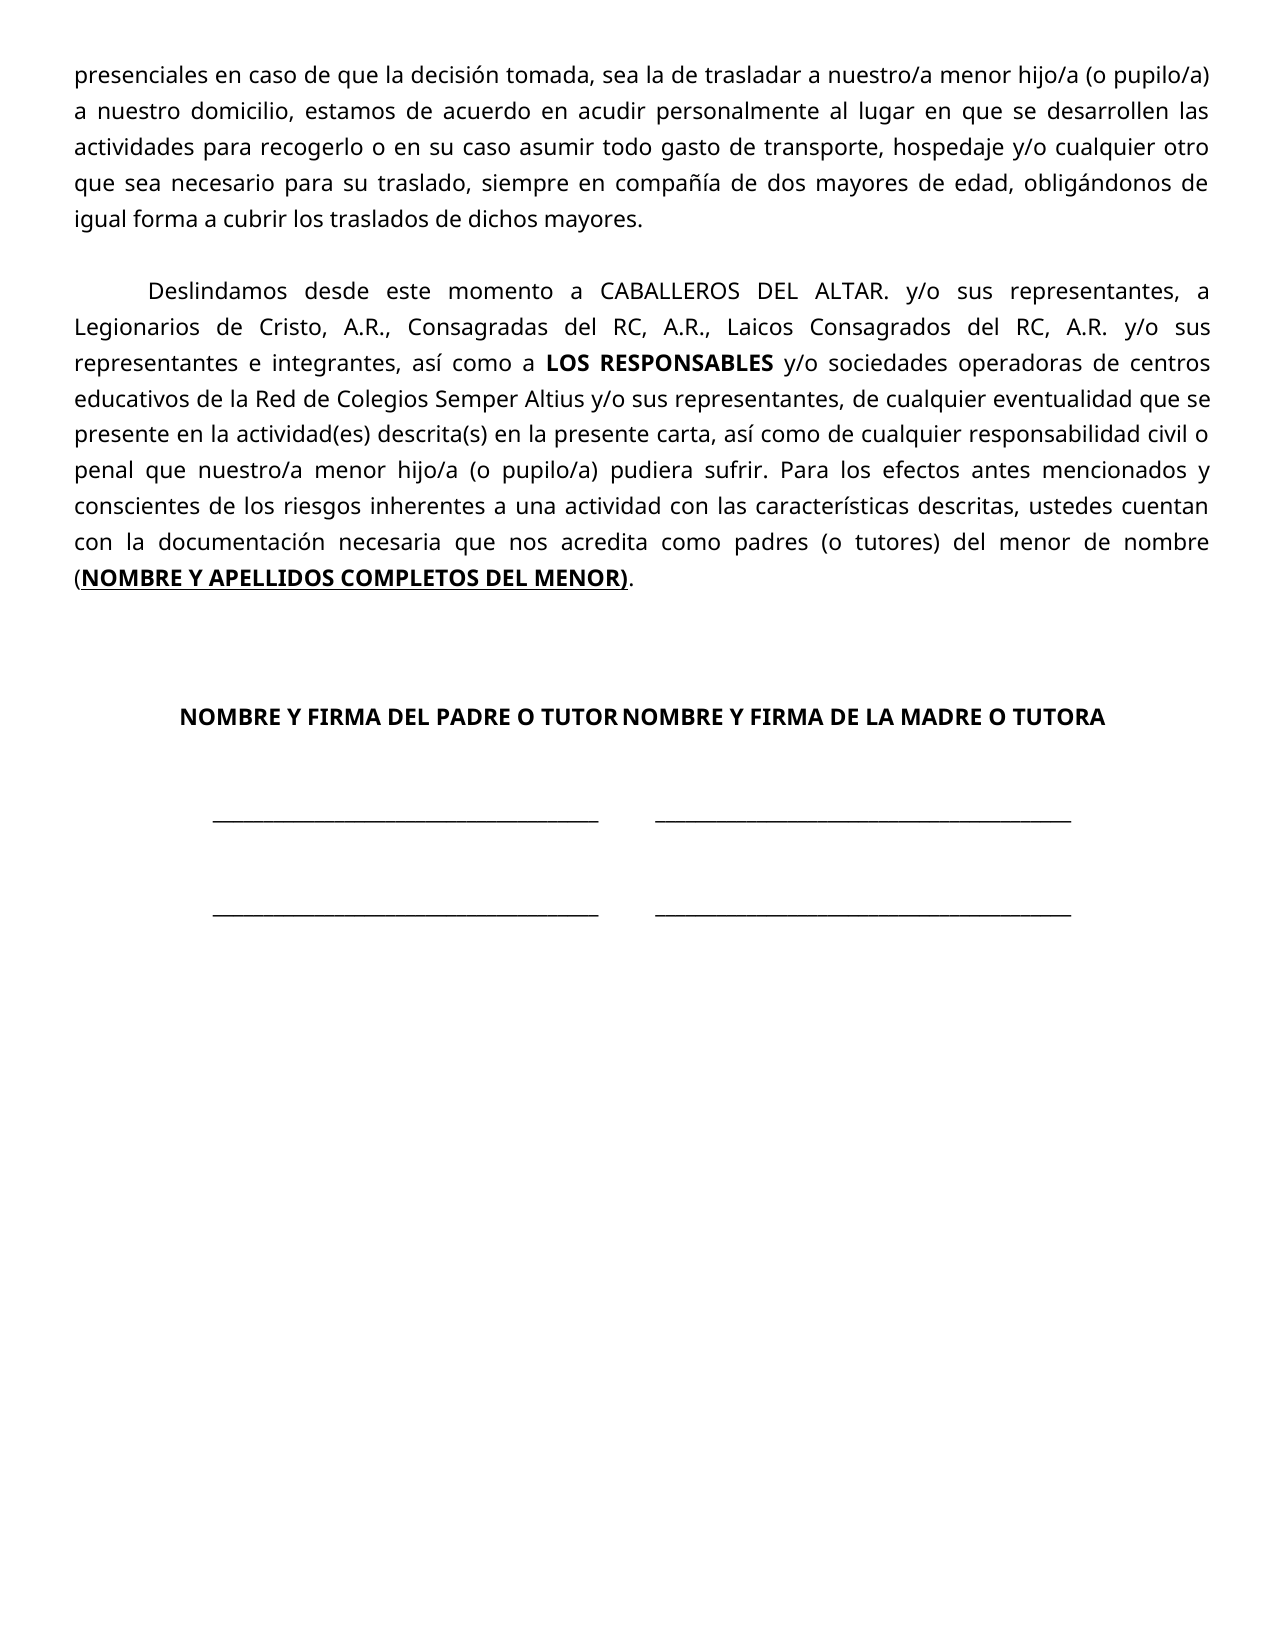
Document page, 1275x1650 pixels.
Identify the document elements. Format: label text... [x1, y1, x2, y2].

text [74, 59, 1211, 234]
text ______________________________________ _________________________________________ [74, 889, 1211, 920]
text NOMBRE Y FIRMA DEL PADRE O TUTOR NOMBRE Y FIRMA DE LA MADRE O TUTORA [74, 701, 1211, 732]
text Deslindamos desde este momento a CABALLEROS DEL ALTAR. y/o sus representantes, a Legionarios de Cristo, A.R., Consagradas del RC, A.R., Laicos Consagrados del RC, A.R. y/o sus representantes e integrantes, así como a LOS RESPONSABLES y/o sociedades operadoras de centros educativos de la Red de Colegios Semper Altius y/o sus representantes, de cualquier eventualidad que se presente en la actividad(es) descrita(s) en la presente carta, así como de cualquier responsabilidad civil o penal que nuestro/a menor hijo/a (o pupilo/a) pudiera sufrir. Para los efectos antes mencionados y conscientes de los riesgos inherentes a una actividad con las características descritas, ustedes cuentan con la documentación necesaria que nos acredita como padres (o tutores) del menor de nombre (NOMBRE Y APELLIDOS COMPLETOS DEL MENOR). [74, 275, 1211, 593]
text ______________________________________ _________________________________________ [74, 795, 1211, 826]
